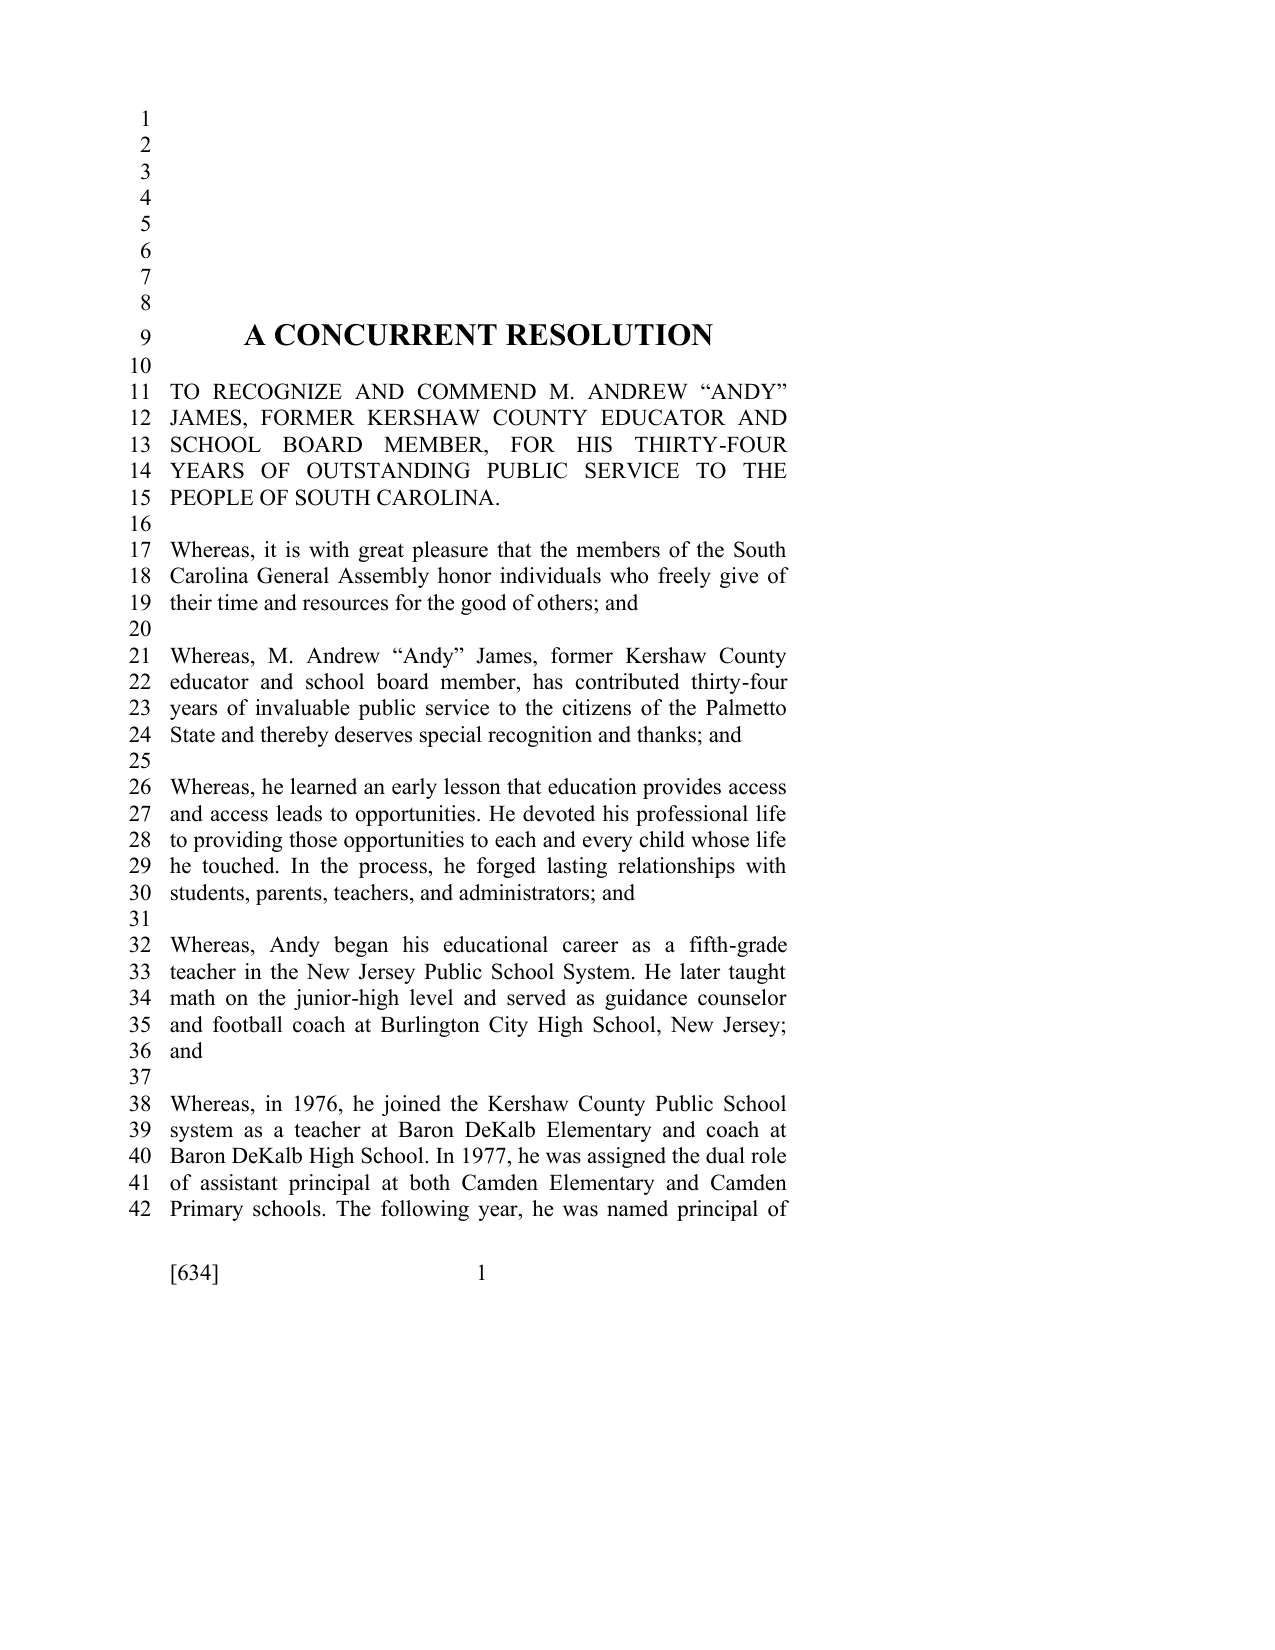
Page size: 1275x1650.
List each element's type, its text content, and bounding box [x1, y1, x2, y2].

text TO RECOGNIZE AND COMMEND M. ANDREW “ANDY” JAMES, FORMER KERSHAW COUNTY EDUCATOR AND SCHOOL BOARD MEMBER, FOR HIS THIRTY-FOUR YEARS OF OUTSTANDING PUBLIC SERVICE TO THE PEOPLE OF SOUTH CAROLINA. [169, 378, 787, 510]
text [169, 1090, 787, 1221]
text Whereas, he learned an early lesson that education provides access and access leads to opportunities. He devoted his professional life to providing those opportunities to each and every child whose life he touched. In the process, he forged lasting relationships with students, parents, teachers, and administrators; and [169, 773, 787, 905]
text Whereas, it is with great pleasure that the members of the South Carolina General Assembly honor individuals who freely give of their time and resources for the good of others; and [169, 536, 787, 615]
text Whereas, M. Andrew “Andy” James, former Kershaw County educator and school board member, has contributed thirty-four years of invaluable public service to the citizens of the Palmetto State and thereby deserves special recognition and thanks; and [169, 642, 787, 747]
text Whereas, Andy began his educational career as a fifth-grade teacher in the New Jersey Public School System. He later taught math on the junior-high level and served as guidance counselor and football coach at Burlington City High School, New Jersey; and [169, 932, 787, 1063]
text A CONCURRENT RESOLUTION [169, 316, 787, 352]
